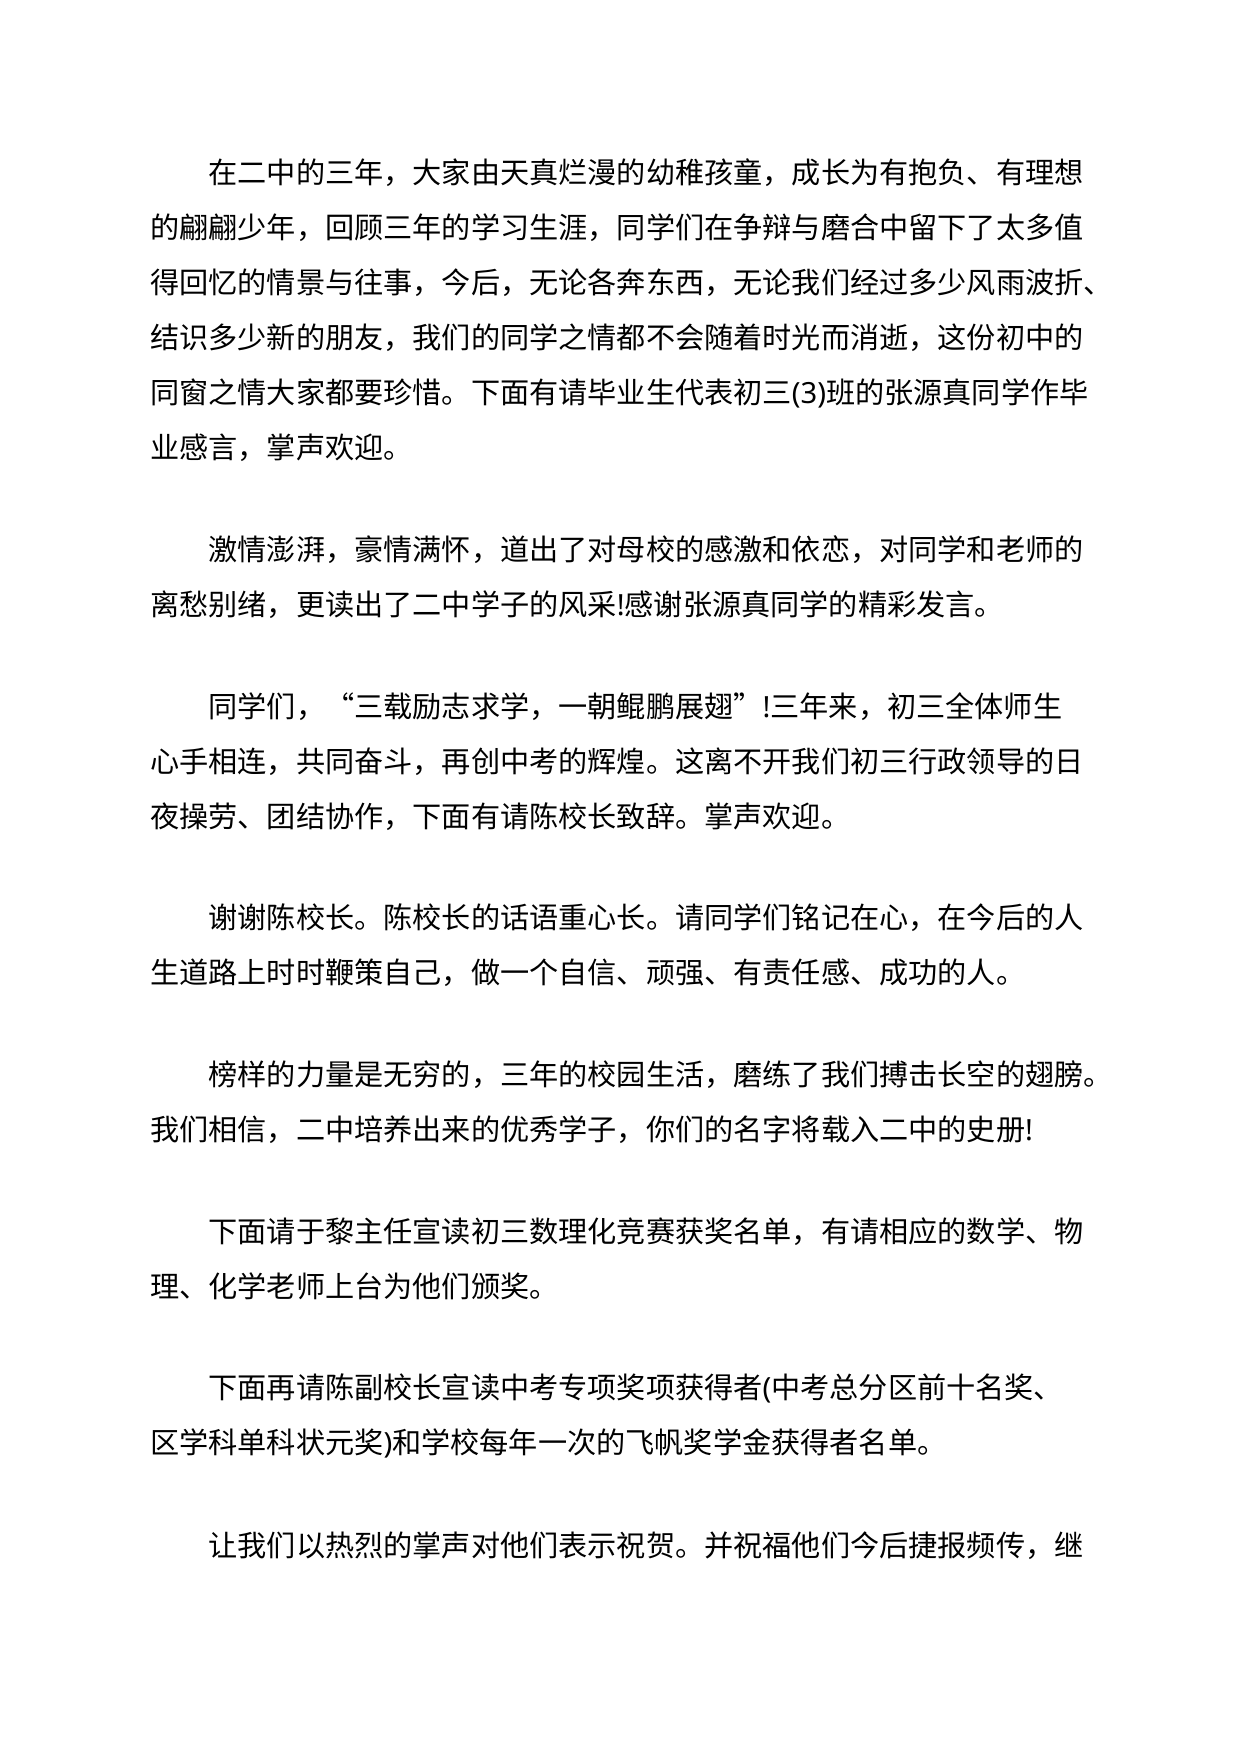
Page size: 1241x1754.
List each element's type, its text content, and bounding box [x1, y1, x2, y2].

text 榜样的力量是无穷的，三年的校园生活，磨练了我们搏击长空的翅膀。我们相信，二中培养出来的优秀学子，你们的名字将载入二中的史册! [150, 1052, 1090, 1149]
text 激情澎湃，豪情满怀，道出了对母校的感激和依恋，对同学和老师的离愁别绪，更读出了二中学子的风采!感谢张源真同学的精彩发言。 [150, 526, 1090, 624]
text 在二中的三年，大家由天真烂漫的幼稚孩童，成长为有抱负、有理想的翩翩少年，回顾三年的学习生涯，同学们在争辩与磨合中留下了太多值得回忆的情景与往事，今后，无论各奔东西，无论我们经过多少风雨波折、结识多少新的朋友，我们的同学之情都不会随着时光而消逝，这份初中的同窗之情大家都要珍惜。下面有请毕业生代表初三(3)班的张源真同学作毕业感言，掌声欢迎。 [150, 150, 1090, 467]
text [150, 1522, 1090, 1564]
text 下面再请陈副校长宣读中考专项奖项获得者(中考总分区前十名奖、区学科单科状元奖)和学校每年一次的飞帆奖学金获得者名单。 [150, 1365, 1090, 1462]
text 谢谢陈校长。陈校长的话语重心长。请同学们铭记在心，在今后的人生道路上时时鞭策自己，做一个自信、顽强、有责任感、成功的人。 [150, 895, 1090, 992]
text 同学们，“三载励志求学，一朝鲲鹏展翅”!三年来，初三全体师生心手相连，共同奋斗，再创中考的辉煌。这离不开我们初三行政领导的日夜操劳、团结协作，下面有请陈校长致辞。掌声欢迎。 [150, 683, 1090, 835]
text 下面请于黎主任宣读初三数理化竞赛获奖名单，有请相应的数学、物理、化学老师上台为他们颁奖。 [150, 1208, 1090, 1306]
